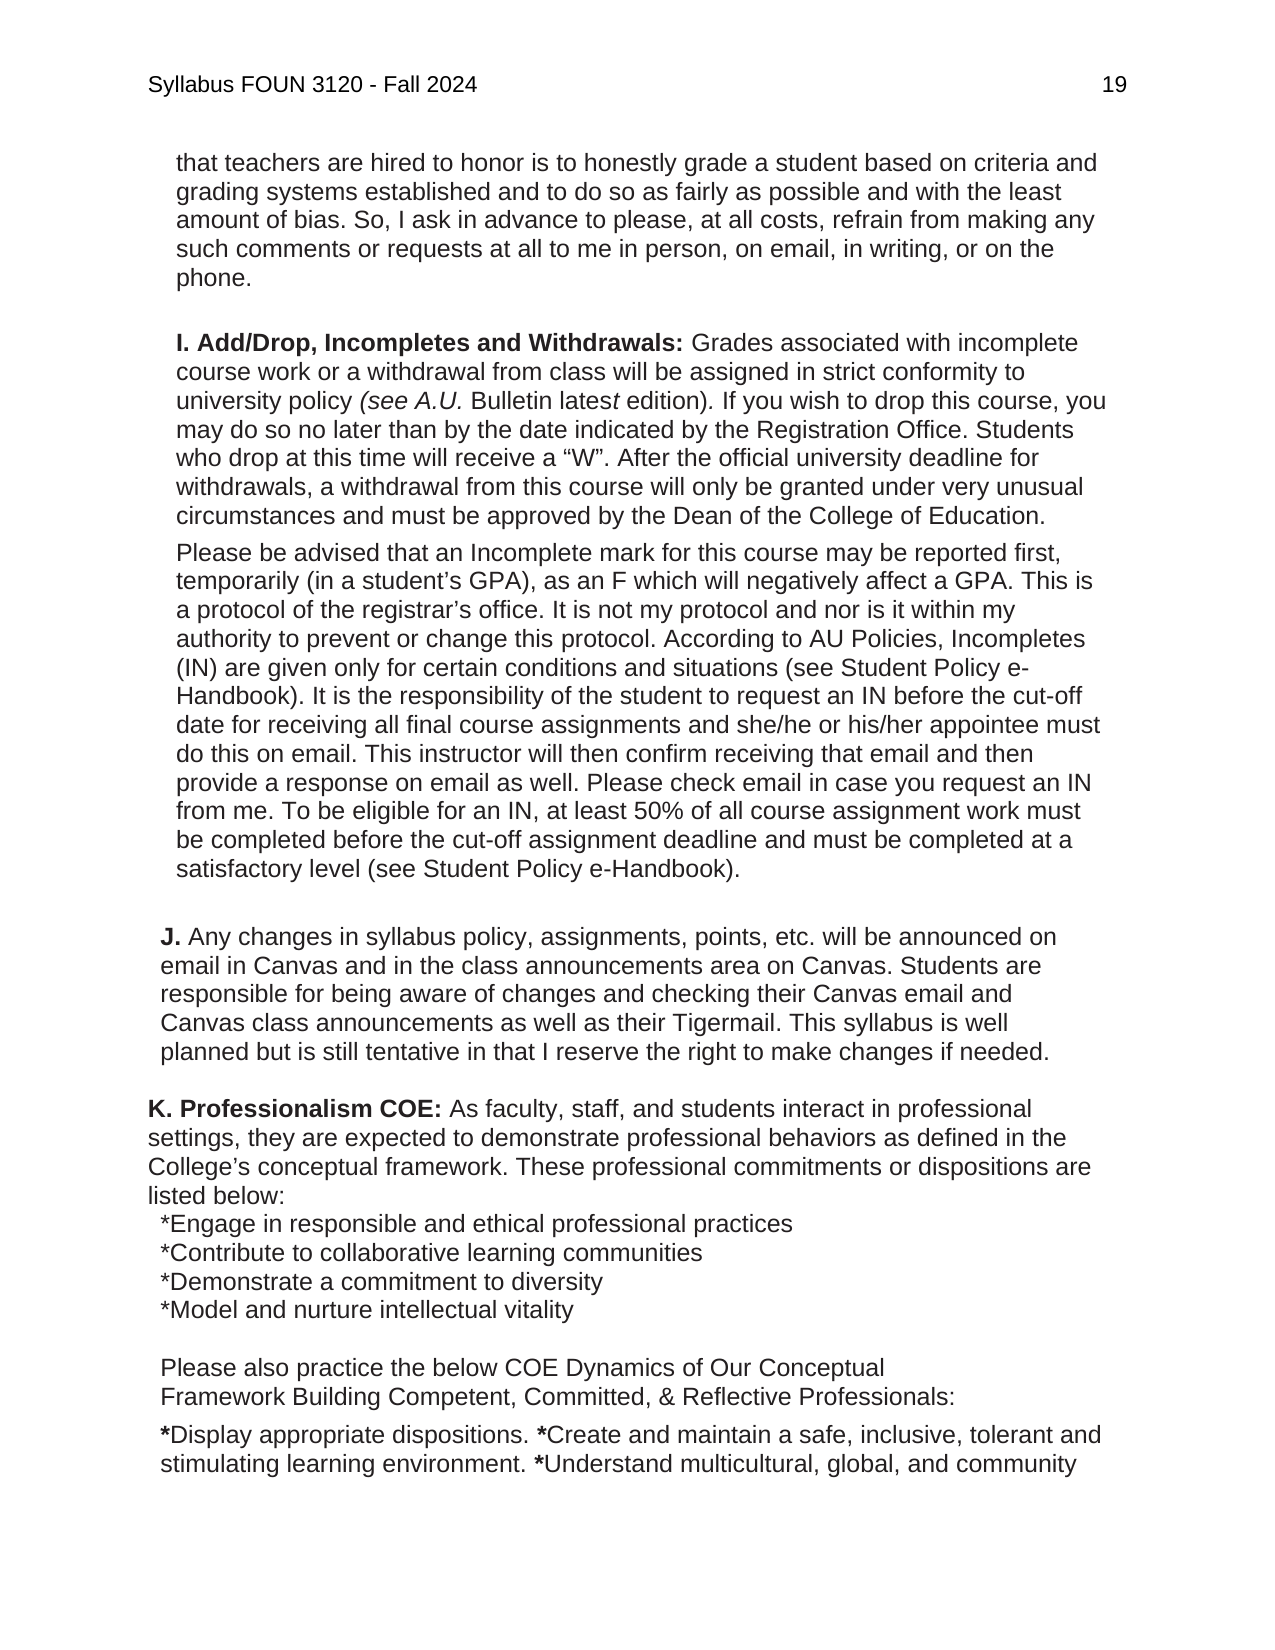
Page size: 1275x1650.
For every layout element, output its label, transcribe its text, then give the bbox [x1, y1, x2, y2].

text *Demonstrate a commitment to diversity [160, 1267, 1127, 1296]
text Please also practice the below COE Dynamics of Our Conceptual Framework Building Competent, Committed, & Reflective Professionals: [160, 1353, 999, 1411]
text *Model and nurture intellectual vitality [160, 1296, 1127, 1324]
text K. Professionalism COE: As faculty, staff, and students interact in professional settings, they are expected to demonstrate professional behaviors as defined in the College’s conceptual framework. These professional commitments or dispositions are listed below: [148, 1066, 1127, 1209]
list I. Add/Drop, Incompletes and Withdrawals: Grades associated with incomplete course work or a withdrawal from class will be assigned in strict conformity to university policy (see A.U. Bulletin latest edition). If you wish to drop this course, you may do so no later than by the date indicated by the Registration Office. Students who drop at this time will receive a “W”. After the official university deadline for withdrawals, a withdrawal from this course will only be granted under very unusual circumstances and must be approved by the Dean of the College of Education. [176, 328, 1113, 530]
list Please be advised that an Incomplete mark for this course may be reported first, temporarily (in a student’s GPA), as an F which will negatively affect a GPA. This is a protocol of the registrar’s office. It is not my protocol and nor is it within my authority to prevent or change this protocol. According to AU Policies, Incompletes (IN) are given only for certain conditions and situations (see Student Policy e-Handbook). It is the responsibility of the student to request an IN before the cut-off date for receiving all final course assignments and she/he or his/her appointee must do this on email. This instructor will then confirm receiving that email and then provide a response on email as well. Please check email in case you request an IN from me. To be eligible for an IN, at least 50% of all course assignment work must be completed before the cut-off assignment deadline and must be completed at a satisfactory level (see Student Policy e-Handbook). [176, 537, 1113, 882]
text J. Any changes in syllabus policy, assignments, points, etc. will be announced on email in Canvas and in the class announcements area on Canvas. Students are responsible for being aware of changes and checking their Canvas email and Canvas class announcements as well as their Tigermail. This syllabus is well planned but is still tentative in that I reserve the right to make changes if needed. [160, 922, 1105, 1066]
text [176, 148, 1115, 291]
text *Engage in responsible and ethical professional practices [160, 1209, 1127, 1238]
text *Contribute to collaborative learning communities [160, 1238, 1127, 1267]
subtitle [160, 1420, 1113, 1478]
